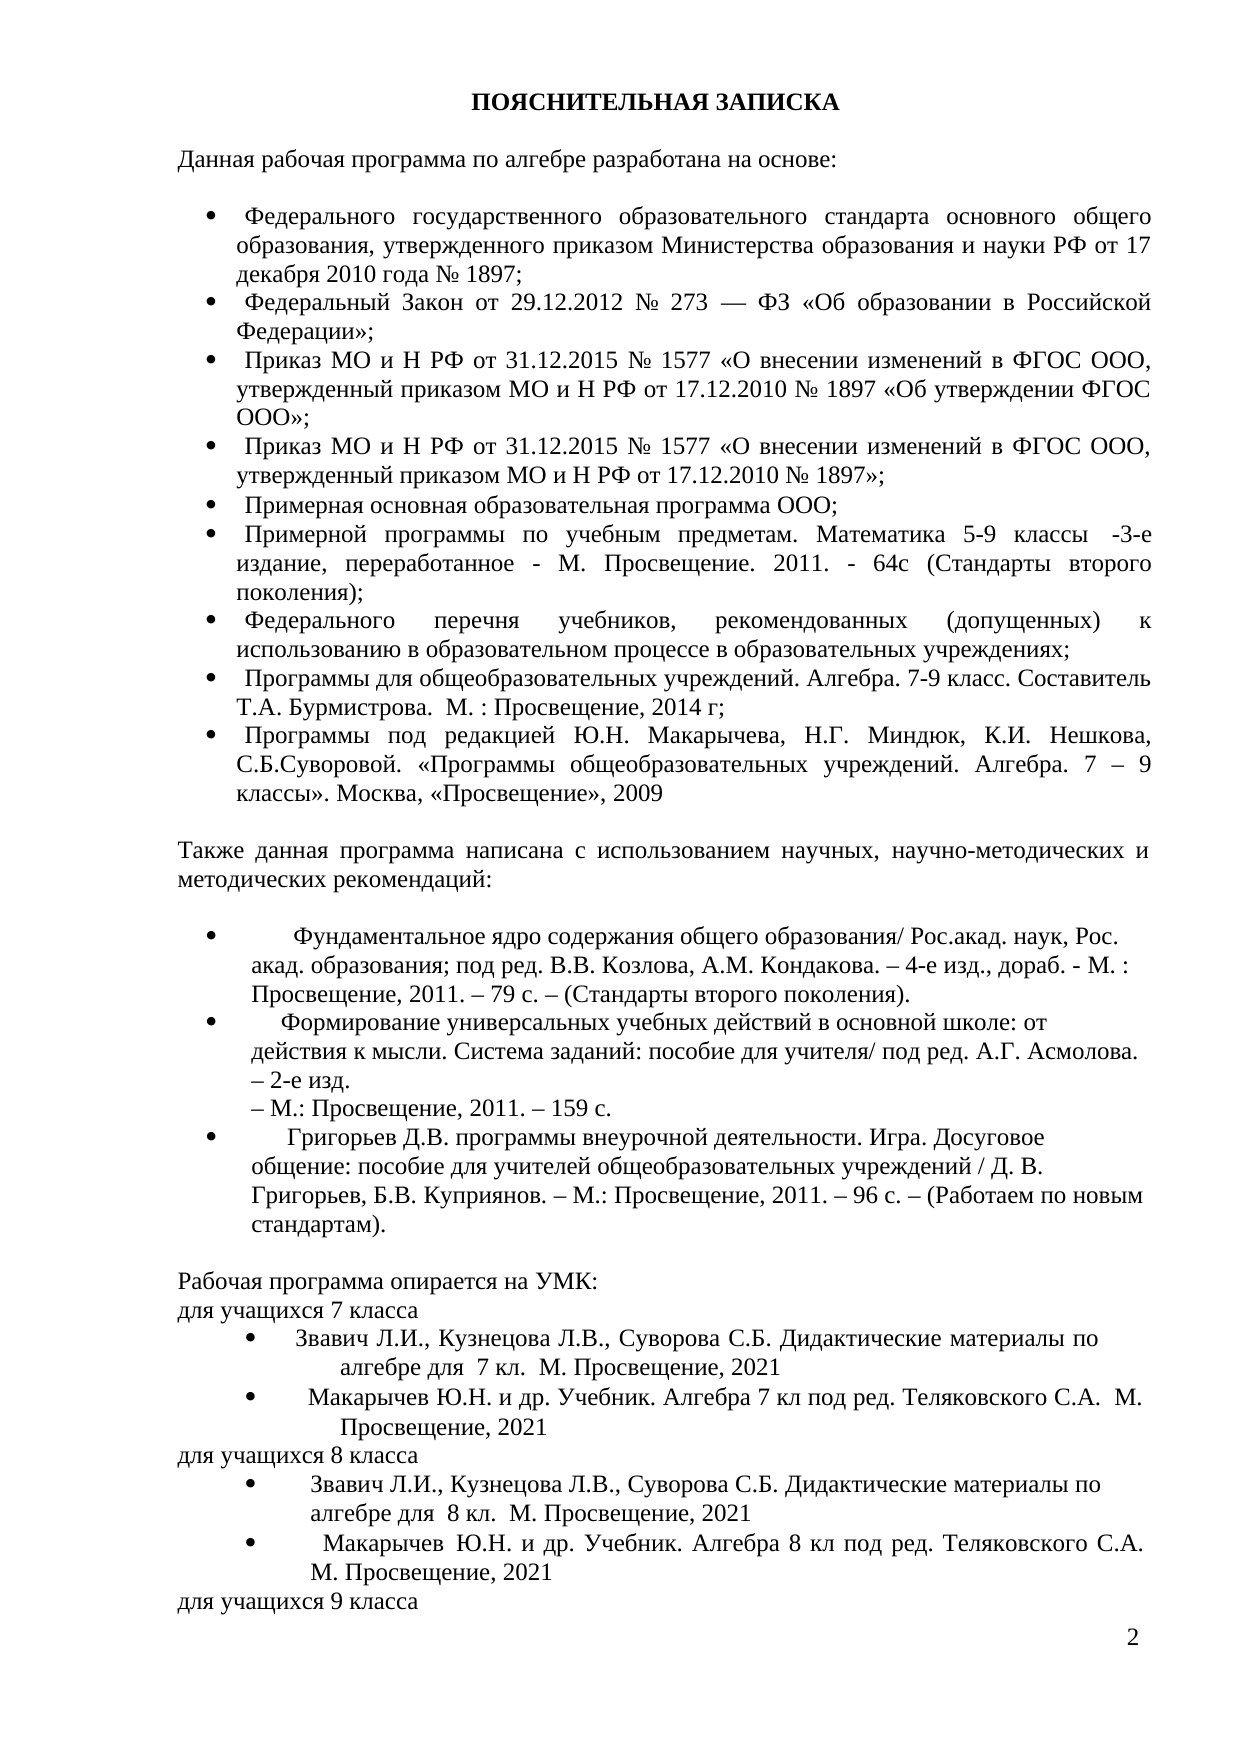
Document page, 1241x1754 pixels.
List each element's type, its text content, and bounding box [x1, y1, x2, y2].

list Примерной программы по учебным предметам. Математика 5-9 классы -3-е издание, переработанное - М. Просвещение. 2011. - 64с (Стандарты второго поколения); [207, 519, 1152, 606]
list Примерная основная образовательная программа ООО; [207, 489, 1180, 519]
list Формирование универсальных учебных действий в основной школе: от действия к мысли. Система заданий: пособие для учителя/ под ред. А.Г. Асмолова. – 2-е изд. [207, 1007, 1149, 1094]
list Программы под редакцией Ю.Н. Макарычева, Н.Г. Миндюк, К.И. Нешкова, С.Б.Суворовой. «Программы общеобразовательных учреждений. Алгебра. 7 – 9 классы». Москва, «Просвещение», 2009 [207, 721, 1152, 807]
list Григорьев Д.В. программы внеурочной деятельности. Игра. Досуговое общение: пособие для учителей общеобразовательных учреждений / Д. В. Григорьев, Б.В. Куприянов. – М.: Просвещение, 2011. – 96 с. – (Работаем по новым стандартам). [207, 1122, 1151, 1237]
text Данная рабочая программа по алгебре разработана на основе: [177, 144, 1180, 172]
list Федерального государственного образовательного стандарта основного общего образования, утвержденного приказом Министерства образования и науки РФ от 17 декабря 2010 года № 1897; [207, 201, 1151, 287]
text – М.: Просвещение, 2011. – 159 с. [251, 1094, 1180, 1122]
list Федеральный Закон от 29.12.2012 № 273 — ФЗ «Об образовании в Российской Федерации»; [207, 287, 1152, 345]
list Макарычев Ю.Н. и др. Учебник. Алгебра 8 кл под ред. Теляковского С.А. [246, 1527, 1180, 1557]
text для учащихся 7 класса [177, 1295, 1180, 1323]
subtitle ПОЯСНИТЕЛЬНАЯ ЗАПИСКА [131, 87, 1180, 115]
list Приказ МО и Н РФ от 31.12.2015 № 1577 «О внесении изменений в ФГОС ООО, утвержденный приказом МО и Н РФ от 17.12.2010 № 1897 «Об утверждении ФГОС ООО»; [207, 345, 1152, 431]
list Звавич Л.И., Кузнецова Л.В., Суворова С.Б. Дидактические материалы по алгебре для 7 кл. М. Просвещение, 2021 [246, 1323, 1151, 1381]
list Приказ МО и Н РФ от 31.12.2015 № 1577 «О внесении изменений в ФГОС ООО, утвержденный приказом МО и Н РФ от 17.12.2010 № 1897»; [207, 431, 1152, 489]
text М. Просвещение, 2021 для учащихся 9 класса [177, 1557, 554, 1614]
text Также данная программа написана с использованием научных, научно-методических и методических рекомендаций: [177, 835, 1180, 892]
list Федерального перечня учебников, рекомендованных (допущенных) к использованию в образовательном процессе в образовательных учреждениях; [207, 606, 1151, 663]
text Рабочая программа опирается на УМК: [177, 1266, 1180, 1295]
list Программы для общеобразовательных учреждений. Алгебра. 7-9 класс. Составитель Т.А. Бурмистрова. М. : Просвещение, 2014 г; [207, 663, 1152, 721]
list Макарычев Ю.Н. и др. Учебник. Алгебра 7 кл под ред. Теляковского С.А. М. [246, 1381, 1180, 1412]
list Звавич Л.И., Кузнецова Л.В., Суворова С.Б. Дидактические материалы по алгебре для 8 кл. М. Просвещение, 2021 [246, 1469, 1151, 1527]
list Фундаментальное ядро содержания общего образования/ Рос.акад. наук, Рос. акад. образования; под ред. В.В. Козлова, А.М. Кондакова. – 4-е изд., дораб. - М. : Просвещение, 2011. – 79 с. – (Стандарты второго поколения). [207, 921, 1135, 1007]
text Просвещение, 2021 для учащихся 8 класса [177, 1412, 549, 1469]
